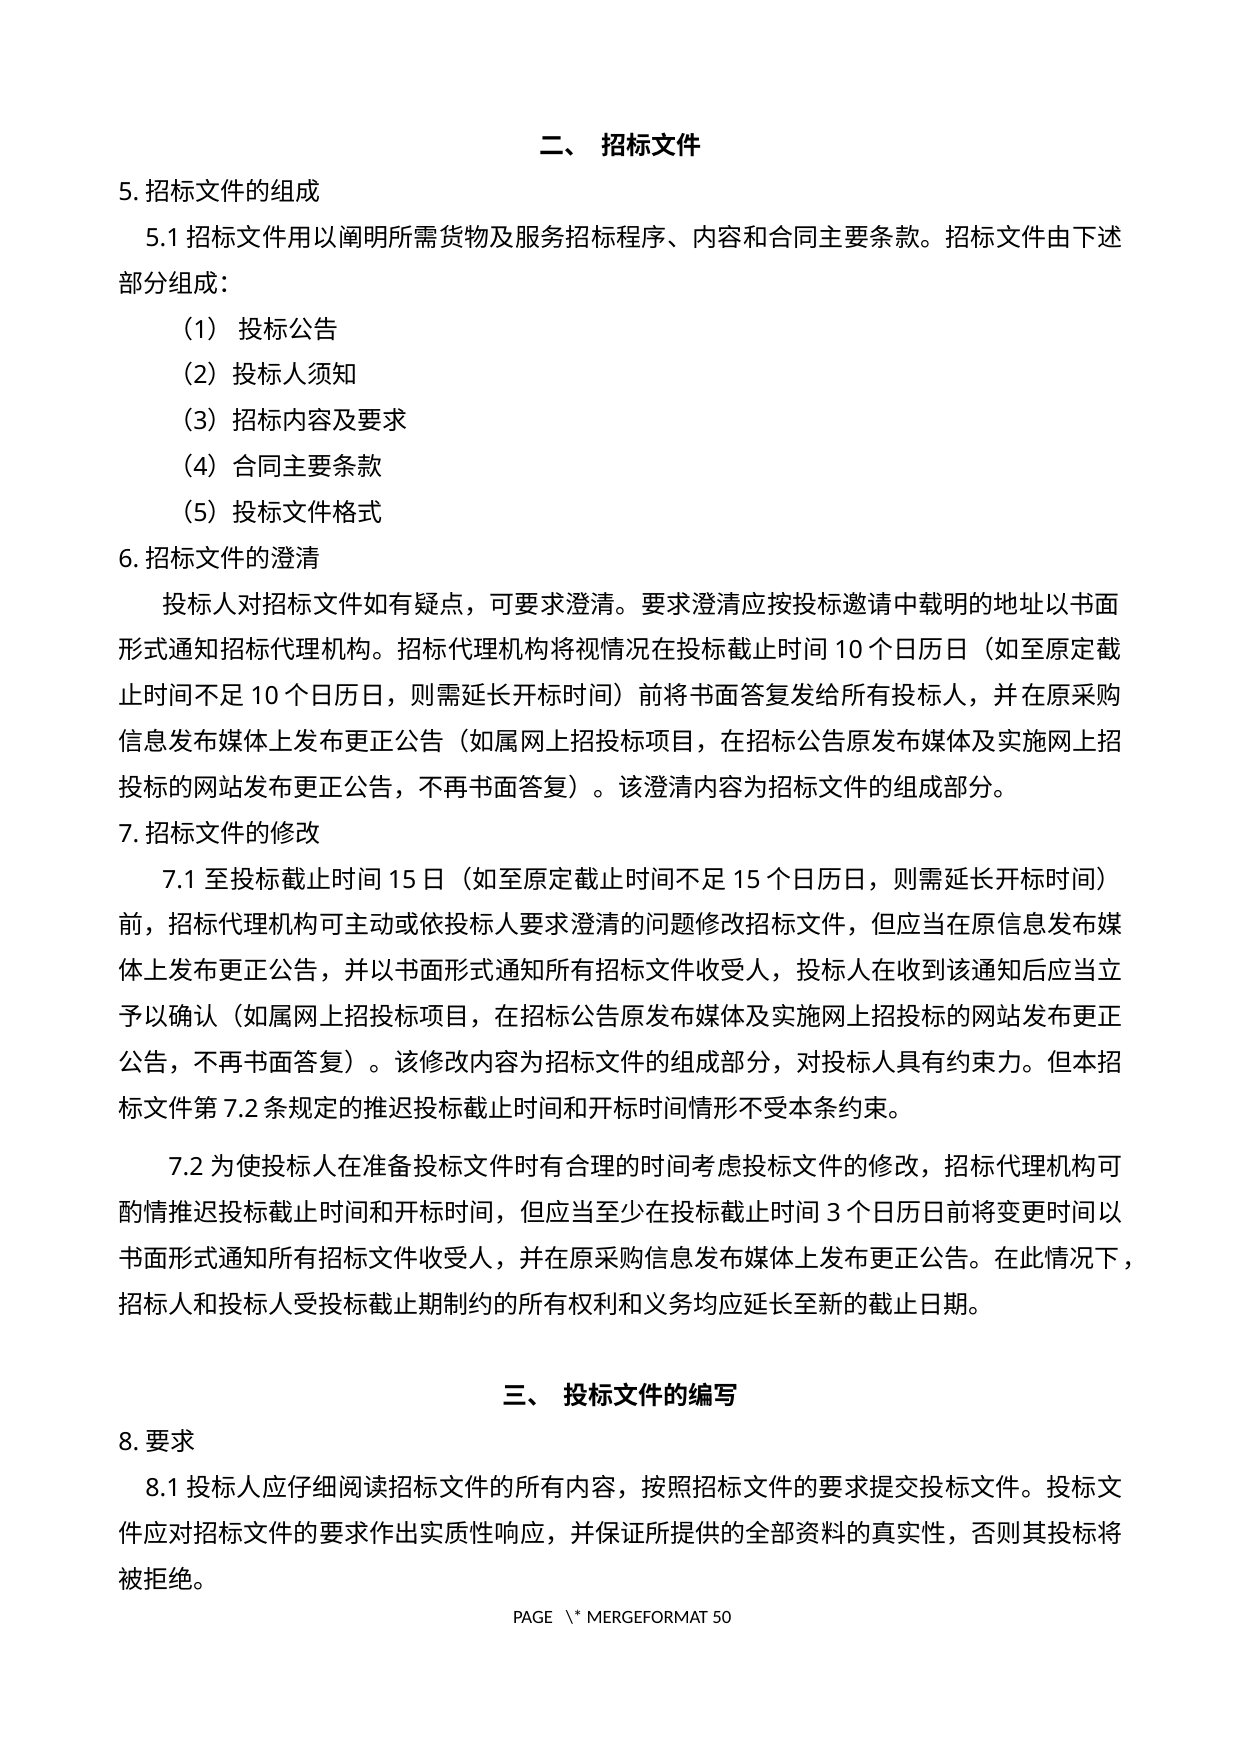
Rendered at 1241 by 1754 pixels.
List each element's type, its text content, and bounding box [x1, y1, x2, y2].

text 8.1投标人应仔细阅读招标文件的所有内容，按照招标文件的要求提交投标文件。投标文件应对招标文件的要求作出实质性响应，并保证所提供的全部资料的真实性，否则其投标将被拒绝。 [118, 1460, 1122, 1597]
text （3）招标内容及要求 [118, 393, 1122, 439]
text 5.1招标文件用以阐明所需货物及服务招标程序、内容和合同主要条款。招标文件由下述部分组成： [118, 210, 1122, 301]
text （4）合同主要条款 [118, 439, 1122, 485]
text 5. 招标文件的组成 [118, 164, 1122, 210]
text （5）投标文件格式 [118, 485, 1122, 531]
text 二、 招标文件 [118, 118, 1122, 164]
text 7.2 为使投标人在准备投标文件时有合理的时间考虑投标文件的修改，招标代理机构可酌情推迟投标截止时间和开标时间，但应当至少在投标截止时间3个日历日前将变更时间以书面形式通知所有招标文件收受人，并在原采购信息发布媒体上发布更正公告。在此情况下，招标人和投标人受投标截止期制约的所有权利和义务均应延长至新的截止日期。 [118, 1139, 1122, 1322]
text 7. 招标文件的修改 [118, 806, 1122, 851]
text （2）投标人须知 [118, 347, 1122, 393]
text （1） 投标公告 [118, 301, 1122, 347]
text 6. 招标文件的澄清 [118, 531, 1122, 576]
text 7.1 至投标截止时间15日（如至原定截止时间不足15个日历日，则需延长开标时间）前，招标代理机构可主动或依投标人要求澄清的问题修改招标文件，但应当在原信息发布媒体上发布更正公告，并以书面形式通知所有招标文件收受人，投标人在收到该通知后应当立予以确认（如属网上招投标项目，在招标公告原发布媒体及实施网上招投标的网站发布更正公告，不再书面答复）。该修改内容为招标文件的组成部分，对投标人具有约束力。但本招标文件第7.2条规定的推迟投标截止时间和开标时间情形不受本条约束。 [118, 851, 1122, 1126]
text 三、 投标文件的编写 [118, 1368, 1122, 1414]
text 投标人对招标文件如有疑点，可要求澄清。要求澄清应按投标邀请中载明的地址以书面形式通知招标代理机构。招标代理机构将视情况在投标截止时间10个日历日（如至原定截止时间不足10个日历日，则需延长开标时间）前将书面答复发给所有投标人，并在原采购信息发布媒体上发布更正公告（如属网上招投标项目，在招标公告原发布媒体及实施网上招投标的网站发布更正公告，不再书面答复）。该澄清内容为招标文件的组成部分。 [118, 576, 1122, 806]
text 8. 要求 [118, 1414, 1122, 1460]
